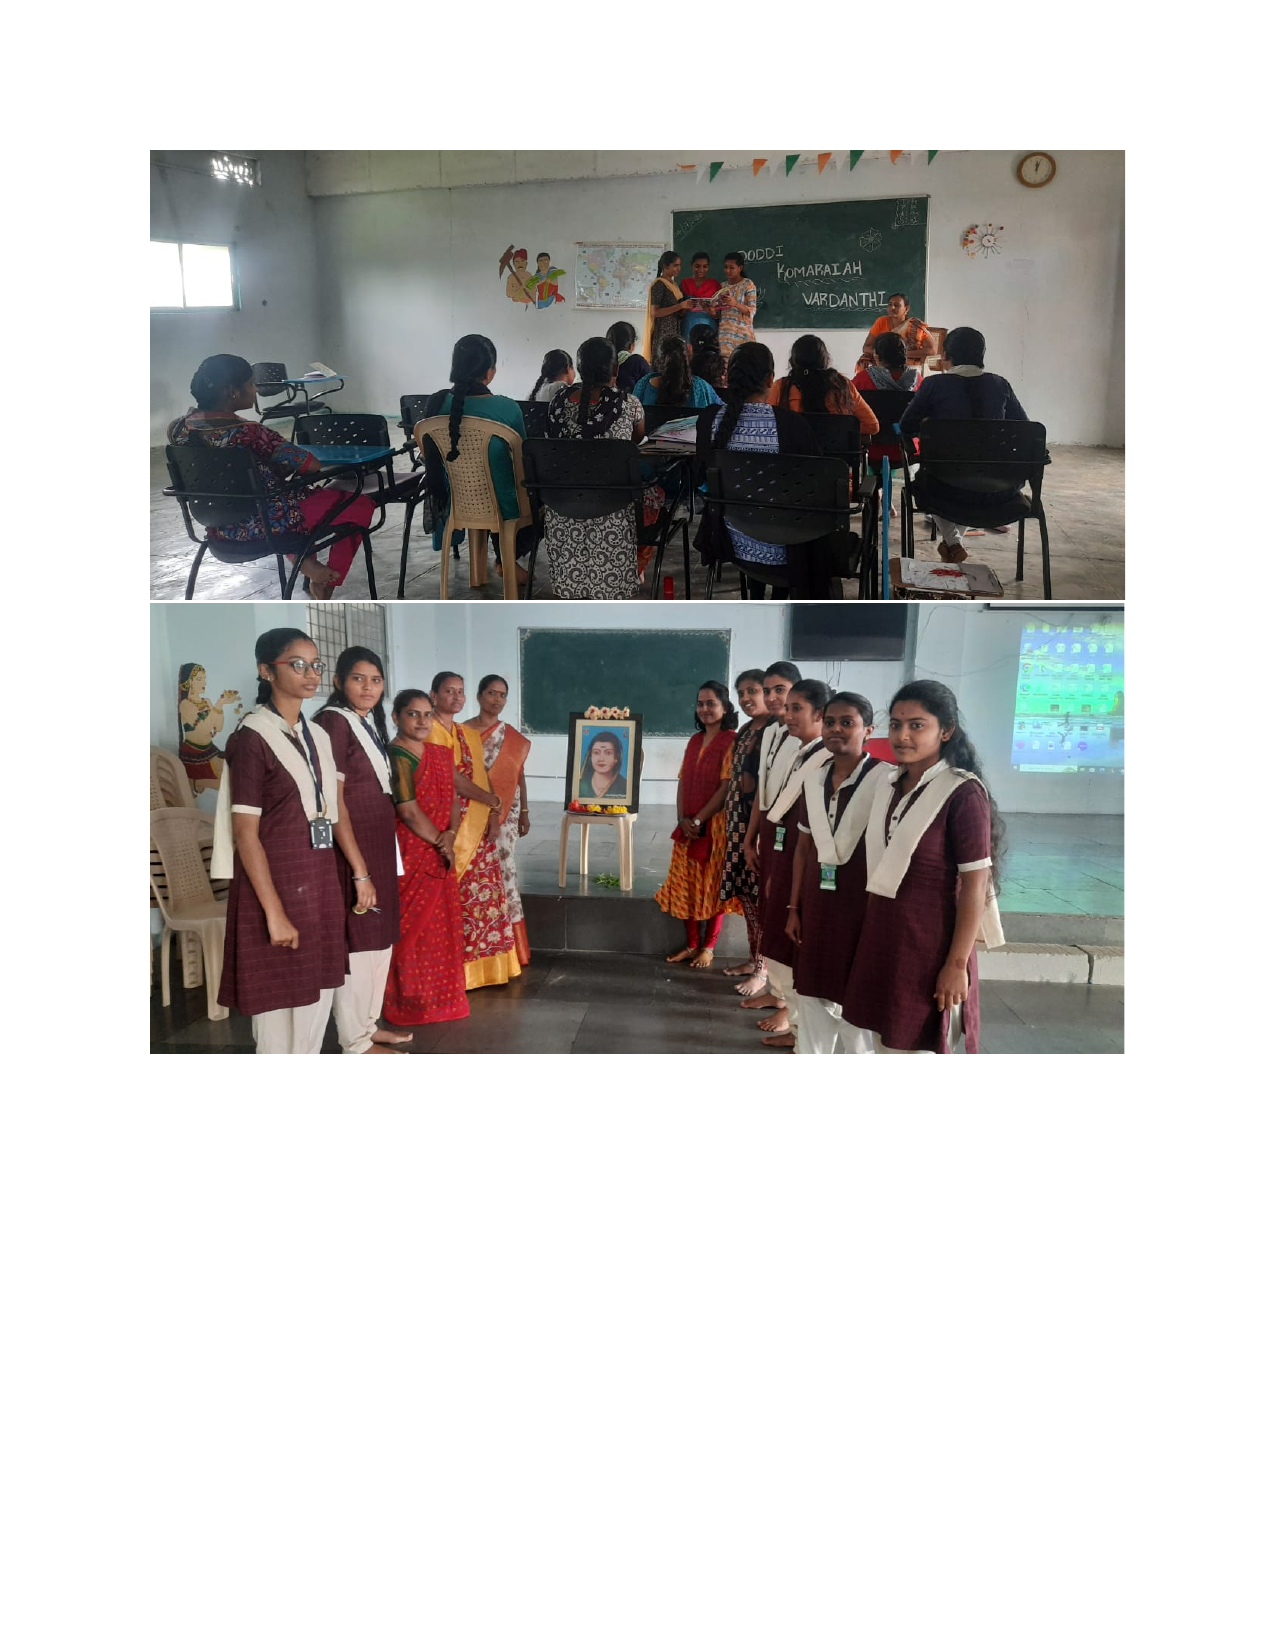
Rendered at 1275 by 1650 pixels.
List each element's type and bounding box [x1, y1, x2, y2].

picture [150, 603, 1125, 1054]
picture [150, 150, 1125, 600]
